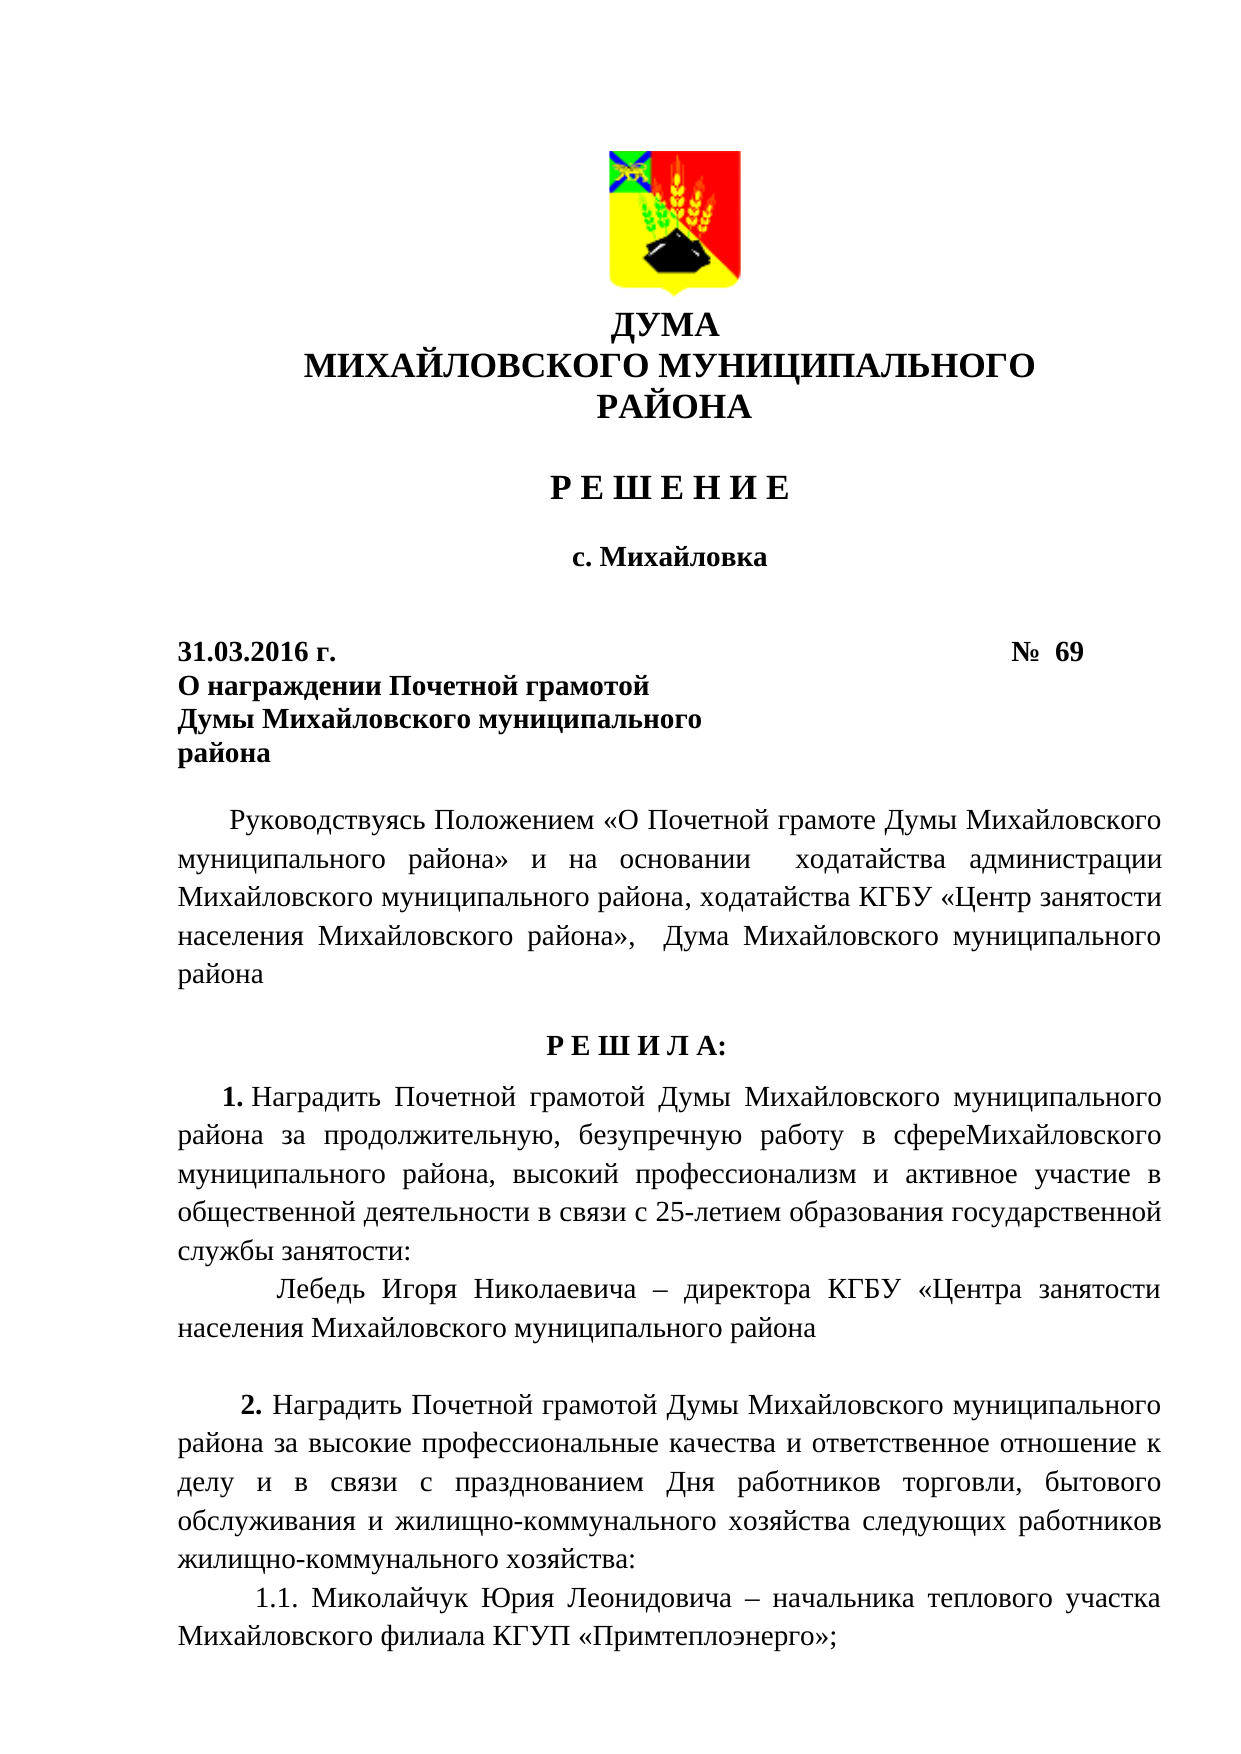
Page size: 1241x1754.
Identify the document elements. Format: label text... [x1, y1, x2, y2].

text 31.03.2016 г. № 69 [177, 634, 1162, 668]
text Руководствуясь Положением «О Почетной грамоте Думы Михайловского муниципального района» и на основании ходатайства администрации Михайловского муниципального района, ходатайства КГБУ «Центр занятости населения Михайловского района», Дума Михайловского муниципального района [177, 802, 1162, 990]
text 2. Наградить Почетной грамотой Думы Михайловского муниципального района за высокие профессиональные качества и ответственное отношение к делу и в связи с празднованием Дня работников торговли, бытового обслуживания и жилищно-коммунального хозяйства следующих работников жилищно-коммунального хозяйства: [177, 1387, 1162, 1575]
subtitle РАЙОНА [177, 385, 1162, 426]
subtitle ДУМА [177, 152, 1162, 344]
text О награждении Почетной грамотой [177, 668, 1162, 702]
list 1.1. Миколайчук Юрия Леонидовича – начальника теплового участка Михайловского филиала КГУП «Примтеплоэнерго»; [177, 1580, 1162, 1652]
text с. Михайловка [177, 539, 1162, 572]
picture [609, 151, 741, 304]
subtitle Р Е Ш Е Н И Е [177, 467, 1162, 507]
text района [177, 735, 1162, 769]
list Лебедь Игоря Николаевича – директора КГБУ «Центра занятости населения Михайловского муниципального района [177, 1271, 1162, 1343]
text Р Е Ш И Л А: [177, 1028, 1162, 1062]
list Наградить Почетной грамотой Думы Михайловского муниципального района за продолжительную, безупречную работу в сфереМихайловского муниципального района, высокий профессионализм и активное участие в общественной деятельности в связи с 25-летием образования государственной службы занятости: [177, 1079, 1162, 1266]
text Думы Михайловского муниципального [177, 702, 1162, 735]
subtitle МИХАЙЛОВСКОГО МУНИЦИПАЛЬНОГО [177, 344, 1162, 385]
